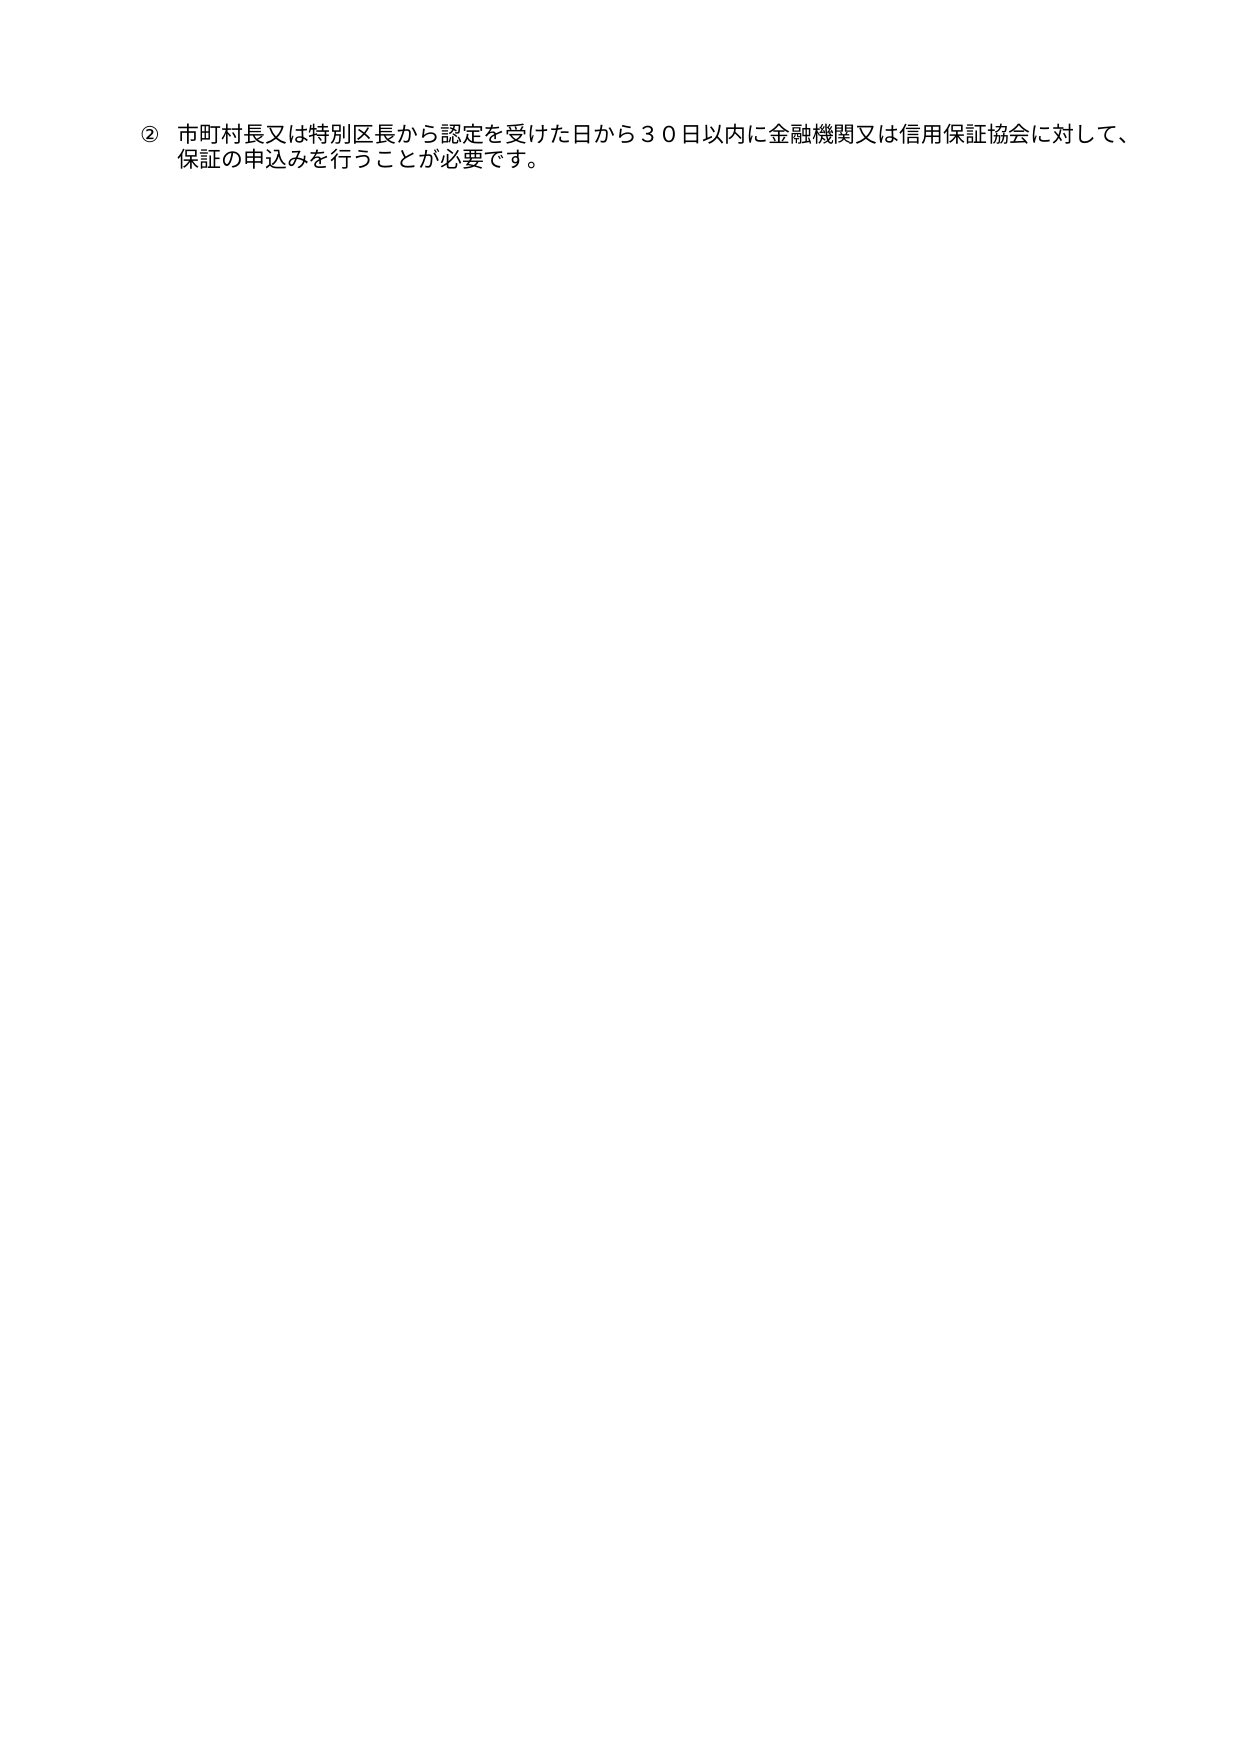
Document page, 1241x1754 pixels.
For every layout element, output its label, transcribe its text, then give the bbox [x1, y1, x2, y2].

list 市町村長又は特別区長から認定を受けた日から３０日以内に金融機関又は信用保証協会に対して、保証の申込みを行うことが必要です。 [140, 123, 1122, 173]
